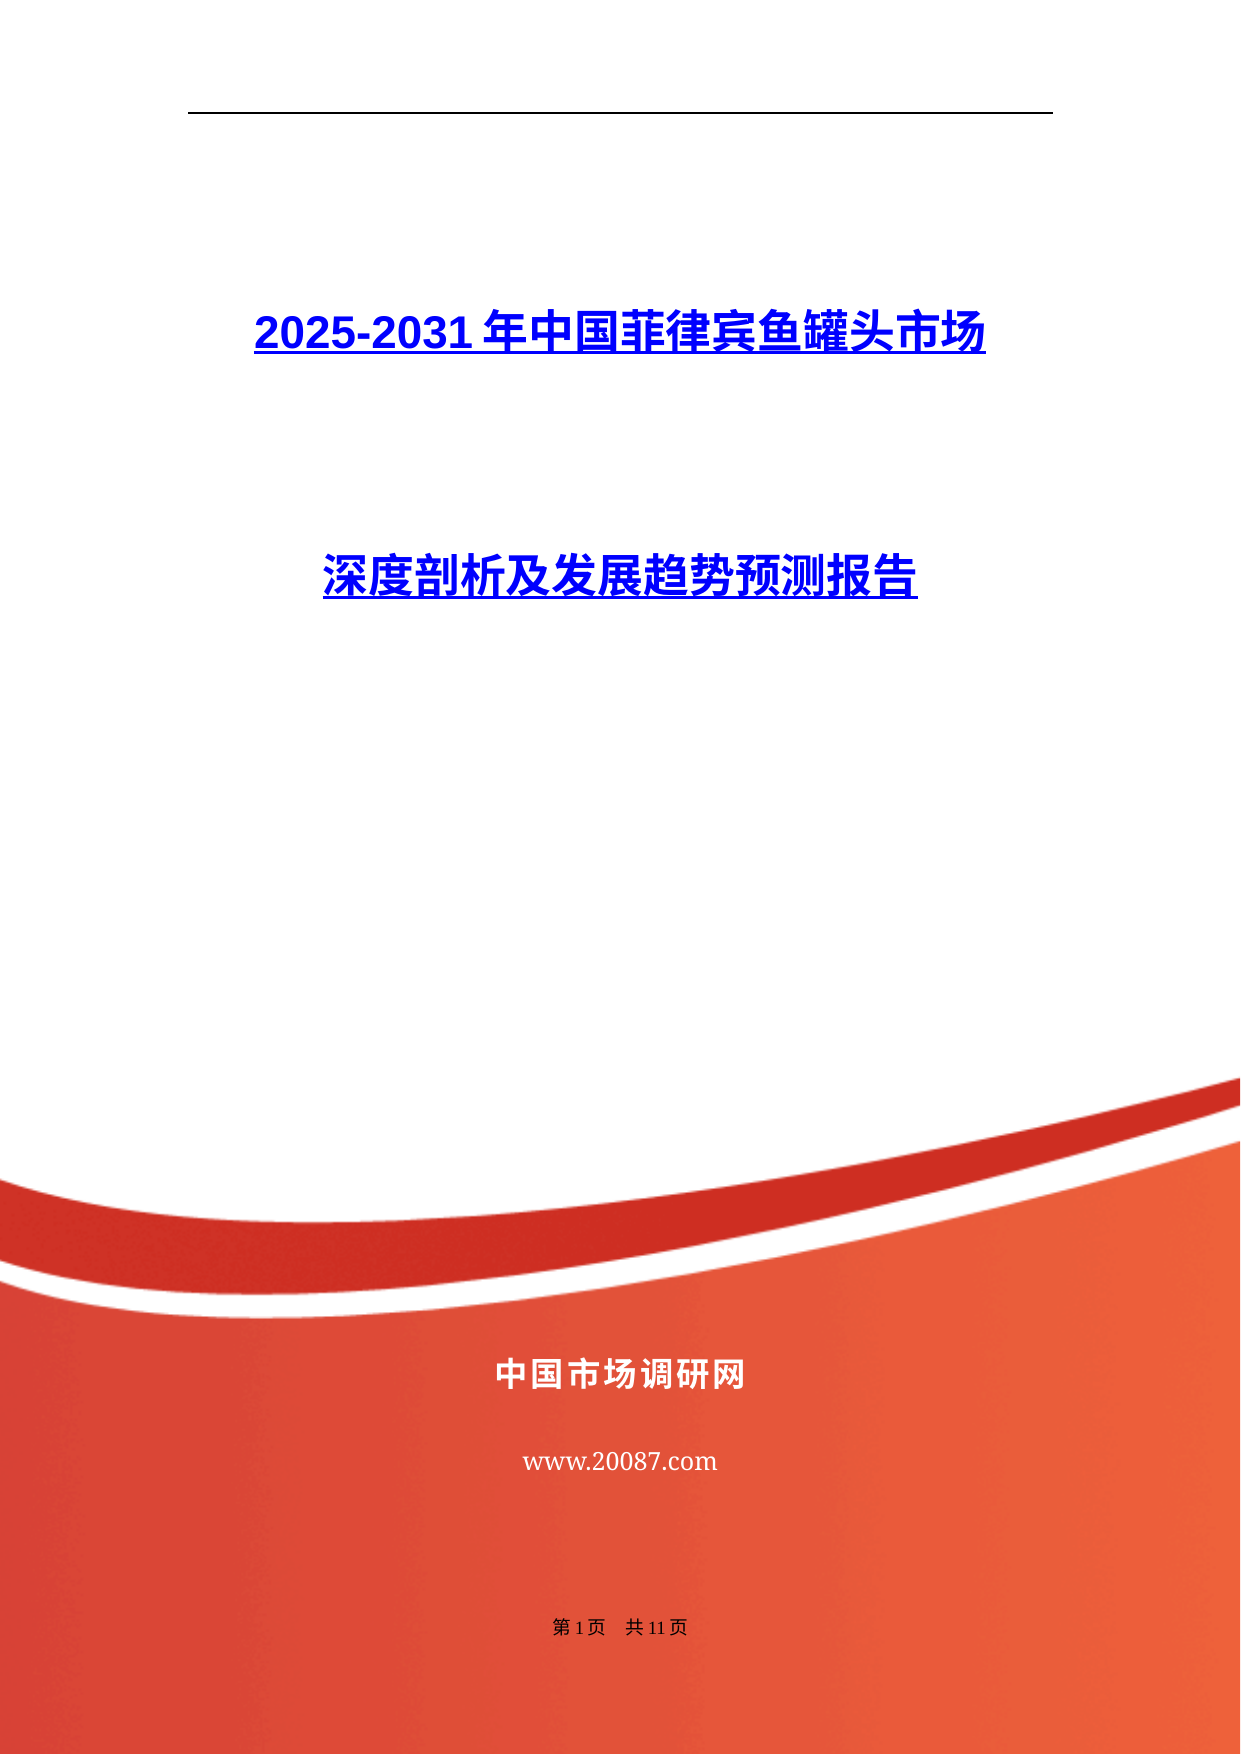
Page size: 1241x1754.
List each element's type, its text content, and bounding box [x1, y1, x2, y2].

text www.20087.com [187, 1428, 1053, 1493]
picture [0, 1006, 1241, 1754]
table_header 2025-2031年中国菲律宾鱼罐头市场深度剖析及发展趋势预测报告 [188, 207, 1053, 773]
subtitle 中国市场调研网 [187, 1339, 1053, 1404]
